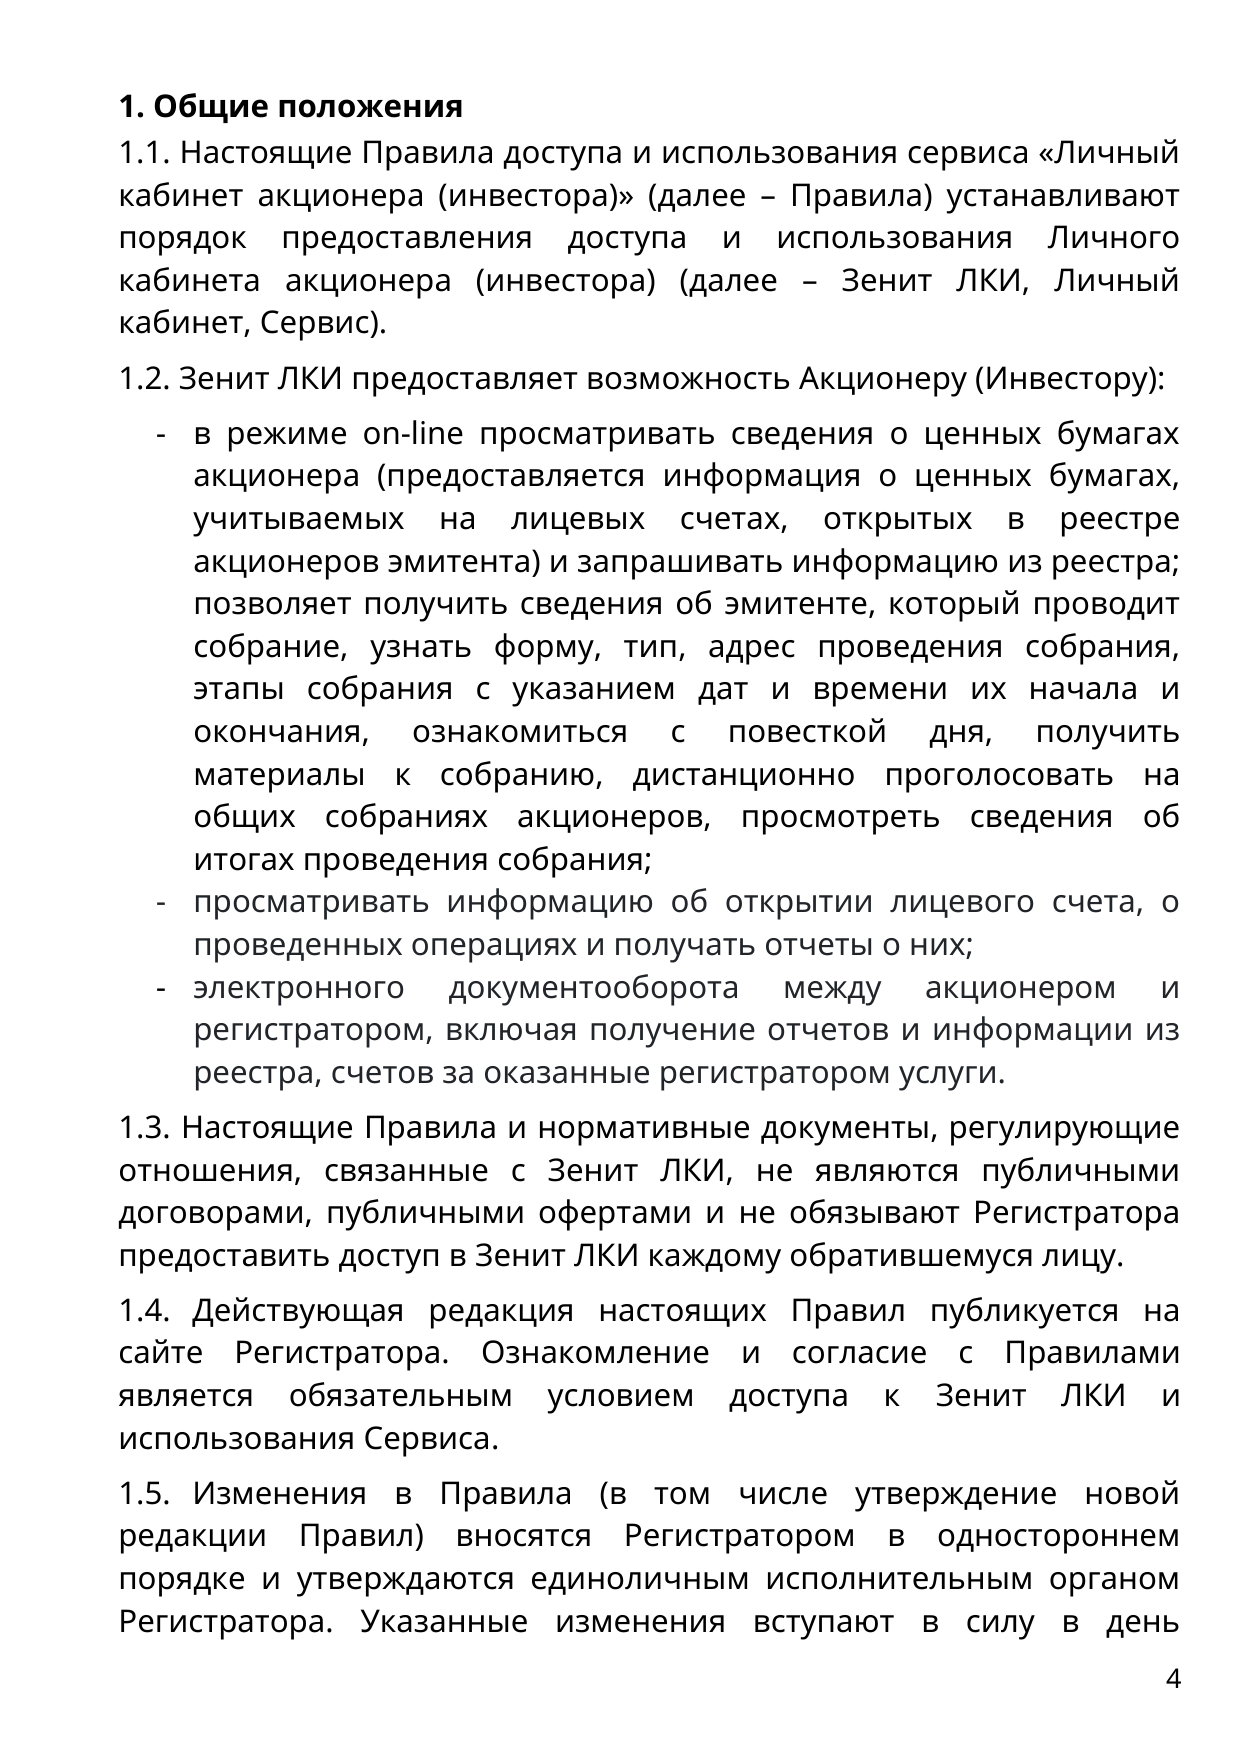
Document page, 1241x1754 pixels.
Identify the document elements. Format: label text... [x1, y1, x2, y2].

list просматривать информацию об открытии лицевого счета, о проведенных операциях и получать отчеты о них; [156, 879, 1181, 964]
list электронного документооборота между акционером и регистратором, включая получение отчетов и информации из реестра, счетов за оказанные регистратором услуги. [156, 964, 1181, 1092]
list в режиме on-line просматривать сведения о ценных бумагах акционера (предоставляется информация о ценных бумагах, учитываемых на лицевых счетах, открытых в реестре акционеров эмитента) и запрашивать информацию из реестра; позволяет получить сведения об эмитенте, который проводит собрание, узнать форму, тип, адрес проведения собрания, этапы собрания с указанием дат и времени их начала и окончания, ознакомиться с повесткой дня, получить материалы к собранию, дистанционно проголосовать на общих собраниях акционеров, просмотреть сведения об итогах проведения собрания; [156, 411, 1181, 879]
list Действующая редакция настоящих Правил публикуется на сайте Регистратора. Ознакомление и согласие с Правилами является обязательным условием доступа к Зенит ЛКИ и использования Сервиса. [118, 1288, 1181, 1458]
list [118, 1471, 1181, 1641]
subtitle 1. Общие положения [118, 84, 1181, 127]
text 1.2. Зенит ЛКИ предоставляет возможность Акционеру (Инвестору): [118, 356, 1181, 398]
text 1.1. Настоящие Правила доступа и использования сервиса «Личный кабинет акционера (инвестора)» (далее – Правила) устанавливают порядок предоставления доступа и использования Личного кабинета акционера (инвестора) (далее – Зенит ЛКИ, Личный кабинет, Сервис). [118, 130, 1181, 343]
text 1.3. Настоящие Правила и нормативные документы, регулирующие отношения, связанные с Зенит ЛКИ, не являются публичными договорами, публичными офертами и не обязывают Регистратора предоставить доступ в Зенит ЛКИ каждому обратившемуся лицу. [118, 1105, 1181, 1275]
